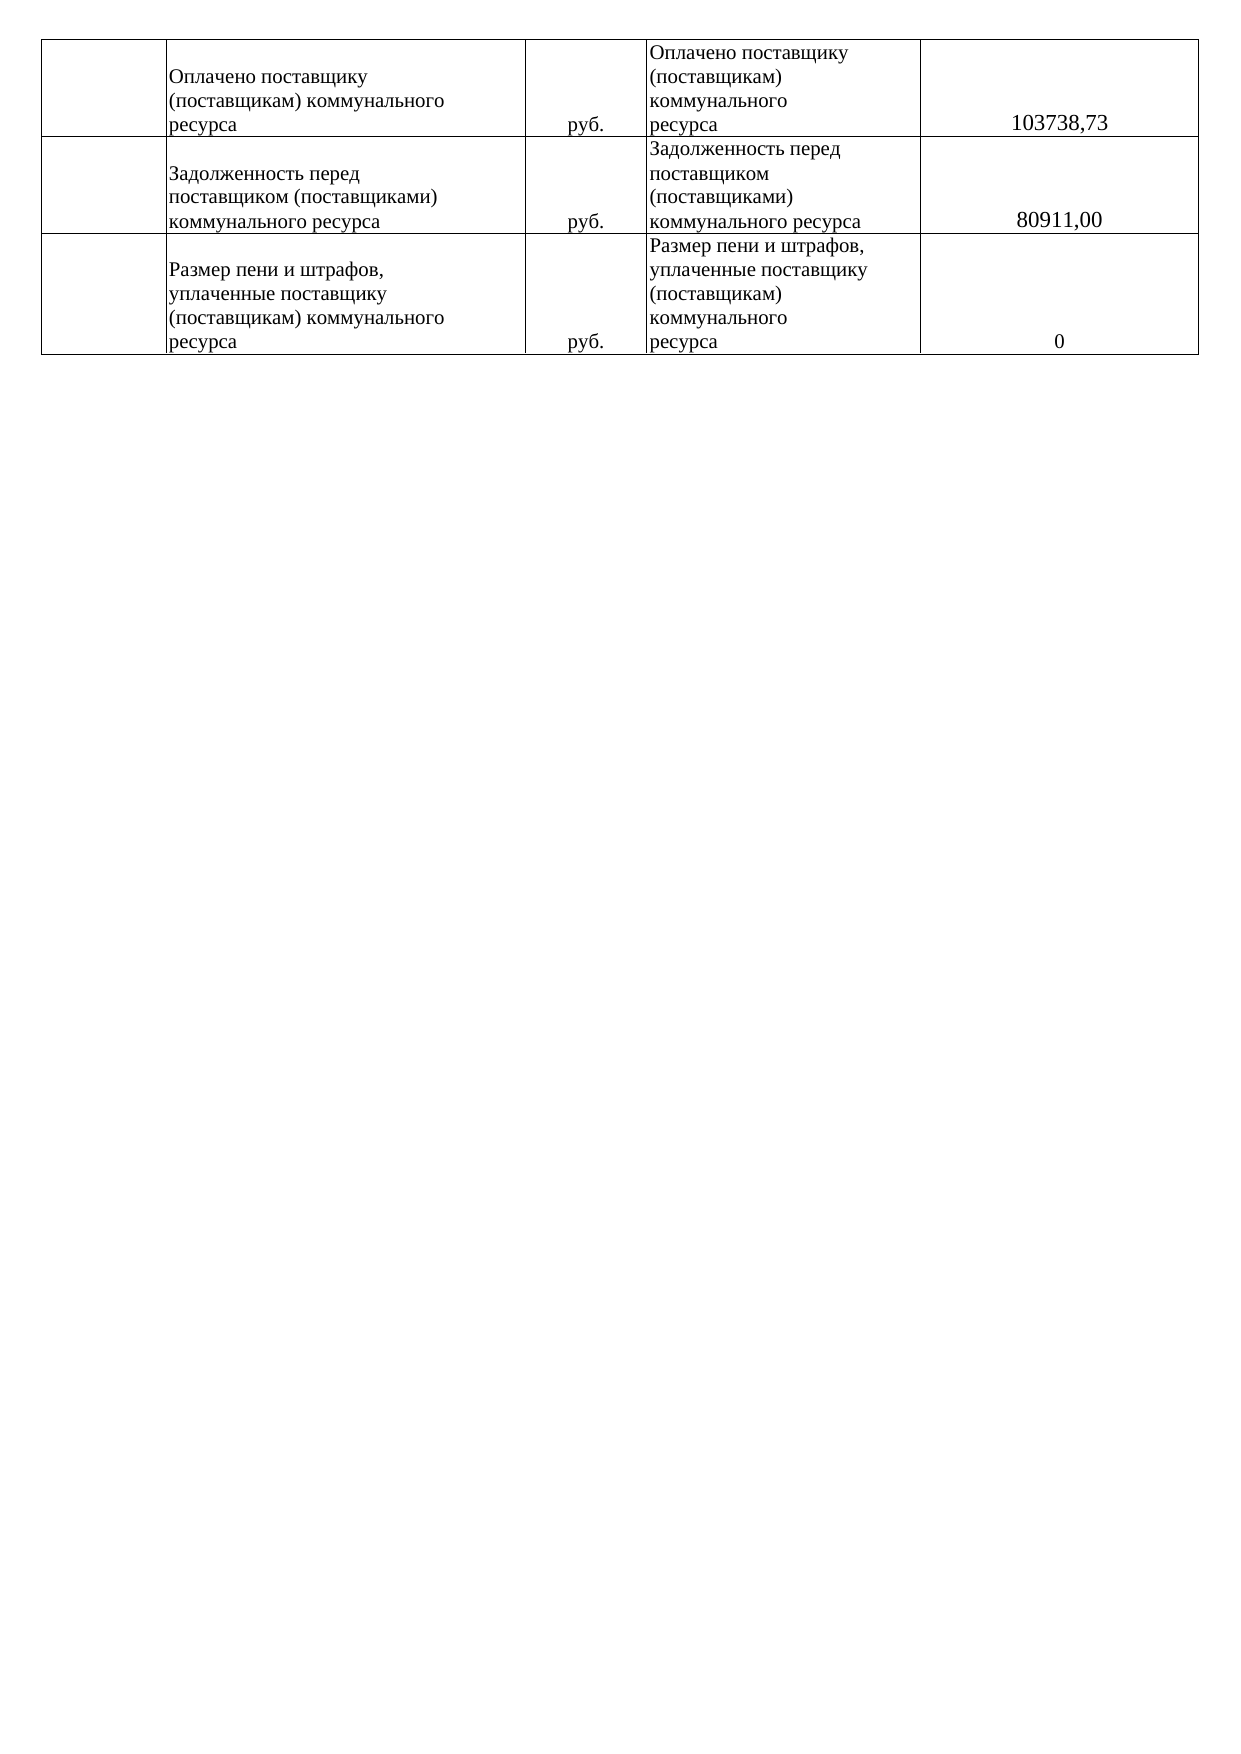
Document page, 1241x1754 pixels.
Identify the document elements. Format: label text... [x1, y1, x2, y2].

table_cell Задолженность перед поставщиком (поставщиками) коммунального ресурса [167, 137, 525, 233]
table_cell 0 [921, 234, 1198, 353]
table_cell Оплачено поставщику (поставщикам) коммунального ресурса [167, 40, 525, 136]
table_cell Размер пени и штрафов, уплаченные поставщику (поставщикам) коммунального ресурса [167, 234, 525, 353]
table_cell [42, 40, 166, 136]
table_cell Оплачено поставщику (поставщикам) коммунального ресурса [647, 40, 920, 136]
table_cell 80911,00 [921, 137, 1198, 233]
table_cell руб. [526, 137, 646, 233]
table_cell руб. [526, 234, 646, 353]
table_cell [42, 137, 166, 233]
table_cell руб. [526, 40, 646, 136]
table_cell Задолженность перед поставщиком (поставщиками) коммунального ресурса [647, 137, 920, 233]
table_cell 103738,73 [921, 40, 1198, 136]
table_cell [42, 234, 166, 353]
table_cell Размер пени и штрафов, уплаченные поставщику (поставщикам) коммунального ресурса [647, 234, 920, 353]
